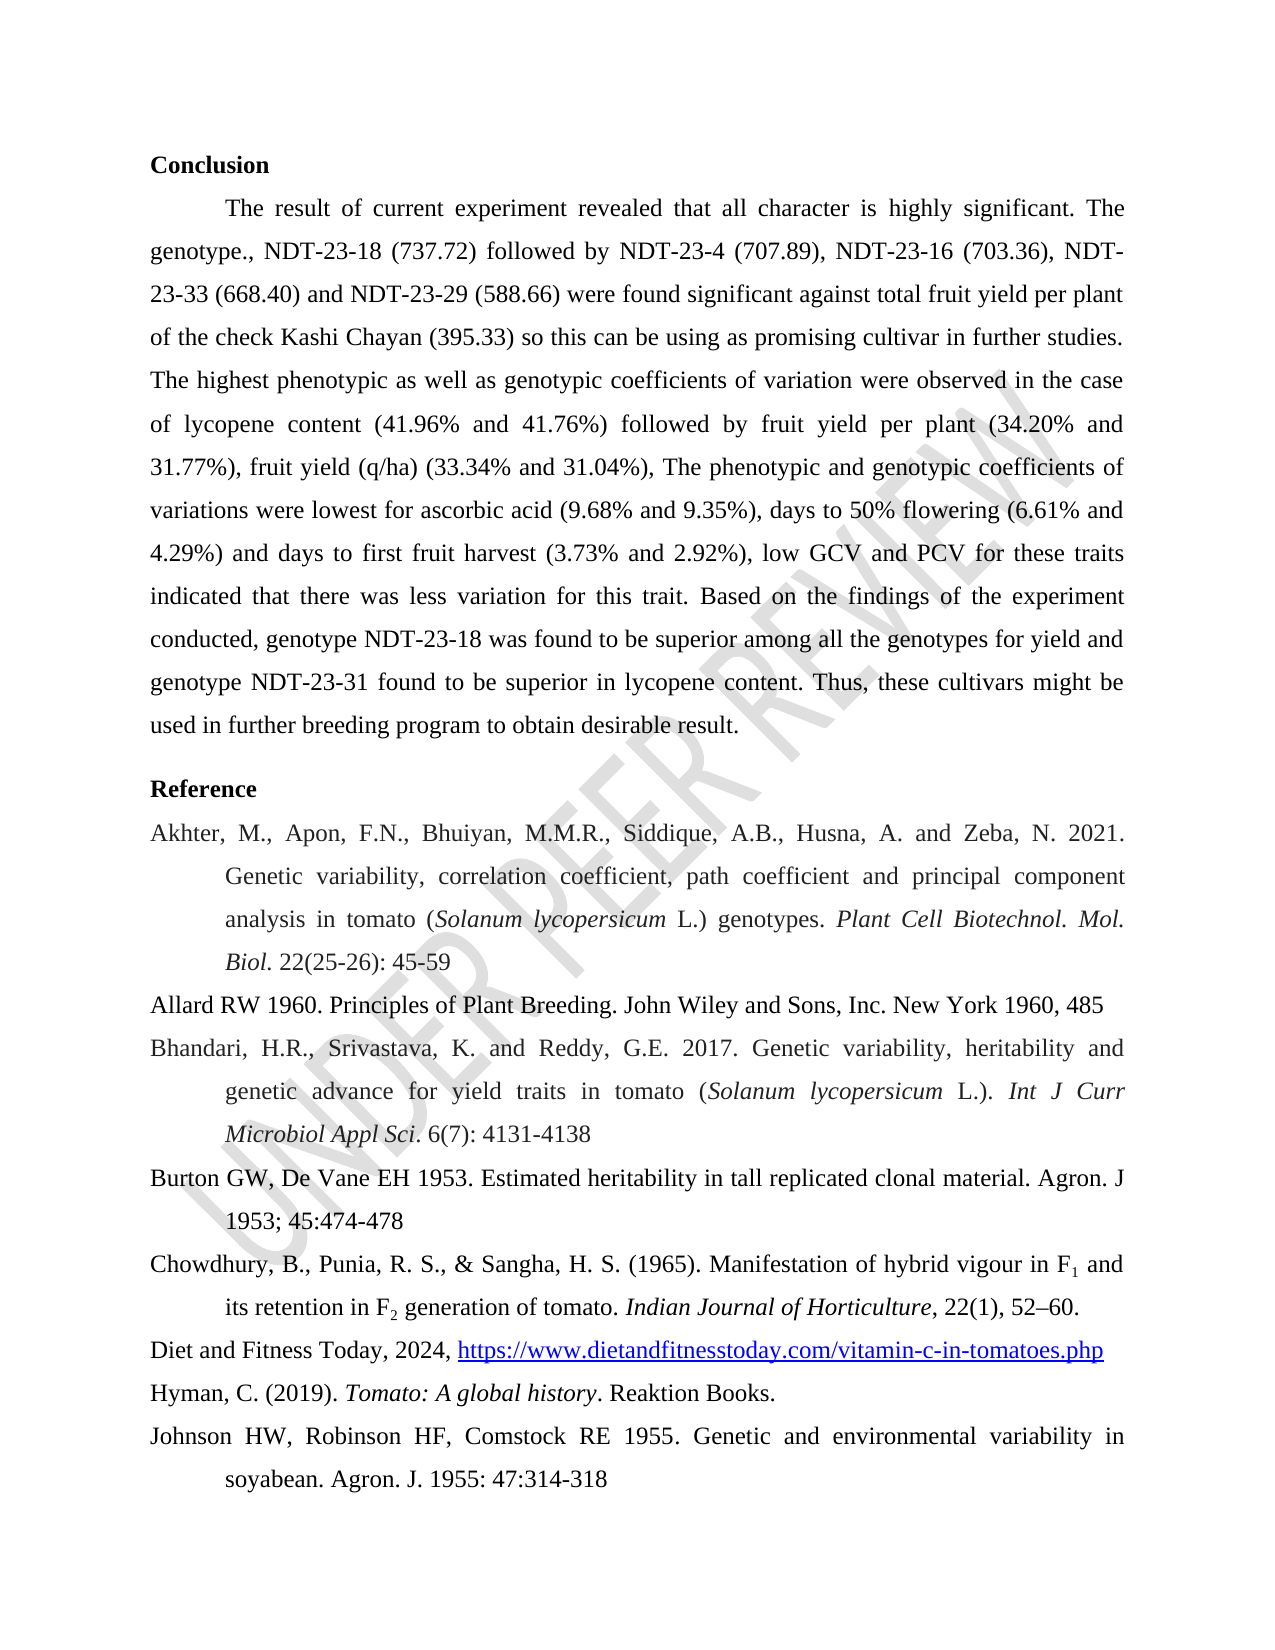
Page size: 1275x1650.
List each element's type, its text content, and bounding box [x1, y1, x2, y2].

text Akhter, M., Apon, F.N., Bhuiyan, M.M.R., Siddique, A.B., Husna, A. and Zeba, N. 2021. Genetic variability, correlation coefficient, path coefficient and principal component analysis in tomato (Solanum lycopersicum L.) genotypes. Plant Cell Biotechnol. Mol. Biol. 22(25-26): 45-59 [150, 818, 1125, 976]
text Chowdhury, B., Punia, R. S., & Sangha, H. S. (1965). Manifestation of hybrid vigour in F₁ and its retention in F₂ generation of tomato. Indian Journal of Horticulture, 22(1), 52–60. [150, 1249, 1125, 1321]
text Bhandari, H.R., Srivastava, K. and Reddy, G.E. 2017. Genetic variability, heritability and genetic advance for yield traits in tomato (Solanum lycopersicum L.). Int J Curr Microbiol Appl Sci. 6(7): 4131-4138 [150, 1033, 1125, 1148]
text Reference [150, 774, 1125, 803]
text Conclusion [150, 150, 1125, 179]
text Diet and Fitness Today, 2024, https://www.dietandfitnesstoday.com/vitamin-c-in-tomatoes.php [150, 1335, 1125, 1364]
text Allard RW 1960. Principles of Plant Breeding. John Wiley and Sons, Inc. New York 1960, 485 [150, 990, 1125, 1019]
text Hyman, C. (2019). Tomato: A global history. Reaktion Books. [150, 1378, 1125, 1407]
text Burton GW, De Vane EH 1953. Estimated heritability in tall replicated clonal material. Agron. J 1953; 45:474-478 [150, 1163, 1125, 1234]
list The result of current experiment revealed that all character is highly significant. The genotype., NDT-23-18 (737.72) followed by NDT-23-4 (707.89), NDT-23-16 (703.36), NDT-23-33 (668.40) and NDT-23-29 (588.66) were found significant against total fruit yield per plant of the check Kashi Chayan (395.33) so this can be using as promising cultivar in further studies. The highest phenotypic as well as genotypic coefficients of variation were observed in the case of lycopene content (41.96% and 41.76%) followed by fruit yield per plant (34.20% and 31.77%), fruit yield (q/ha) (33.34% and 31.04%), The phenotypic and genotypic coefficients of variations were lowest for ascorbic acid (9.68% and 9.35%), days to 50% flowering (6.61% and 4.29%) and days to first fruit harvest (3.73% and 2.92%), low GCV and PCV for these traits indicated that there was less variation for this trait. Based on the findings of the experiment conducted, genotype NDT-23-18 was found to be superior among all the genotypes for yield and genotype NDT-23-31 found to be superior in lycopene content. Thus, these cultivars might be used in further breeding program to obtain desirable result. [150, 193, 1125, 739]
text Johnson HW, Robinson HF, Comstock RE 1955. Genetic and environmental variability in soyabean. Agron. J. 1955: 47:314-318 [150, 1421, 1125, 1493]
